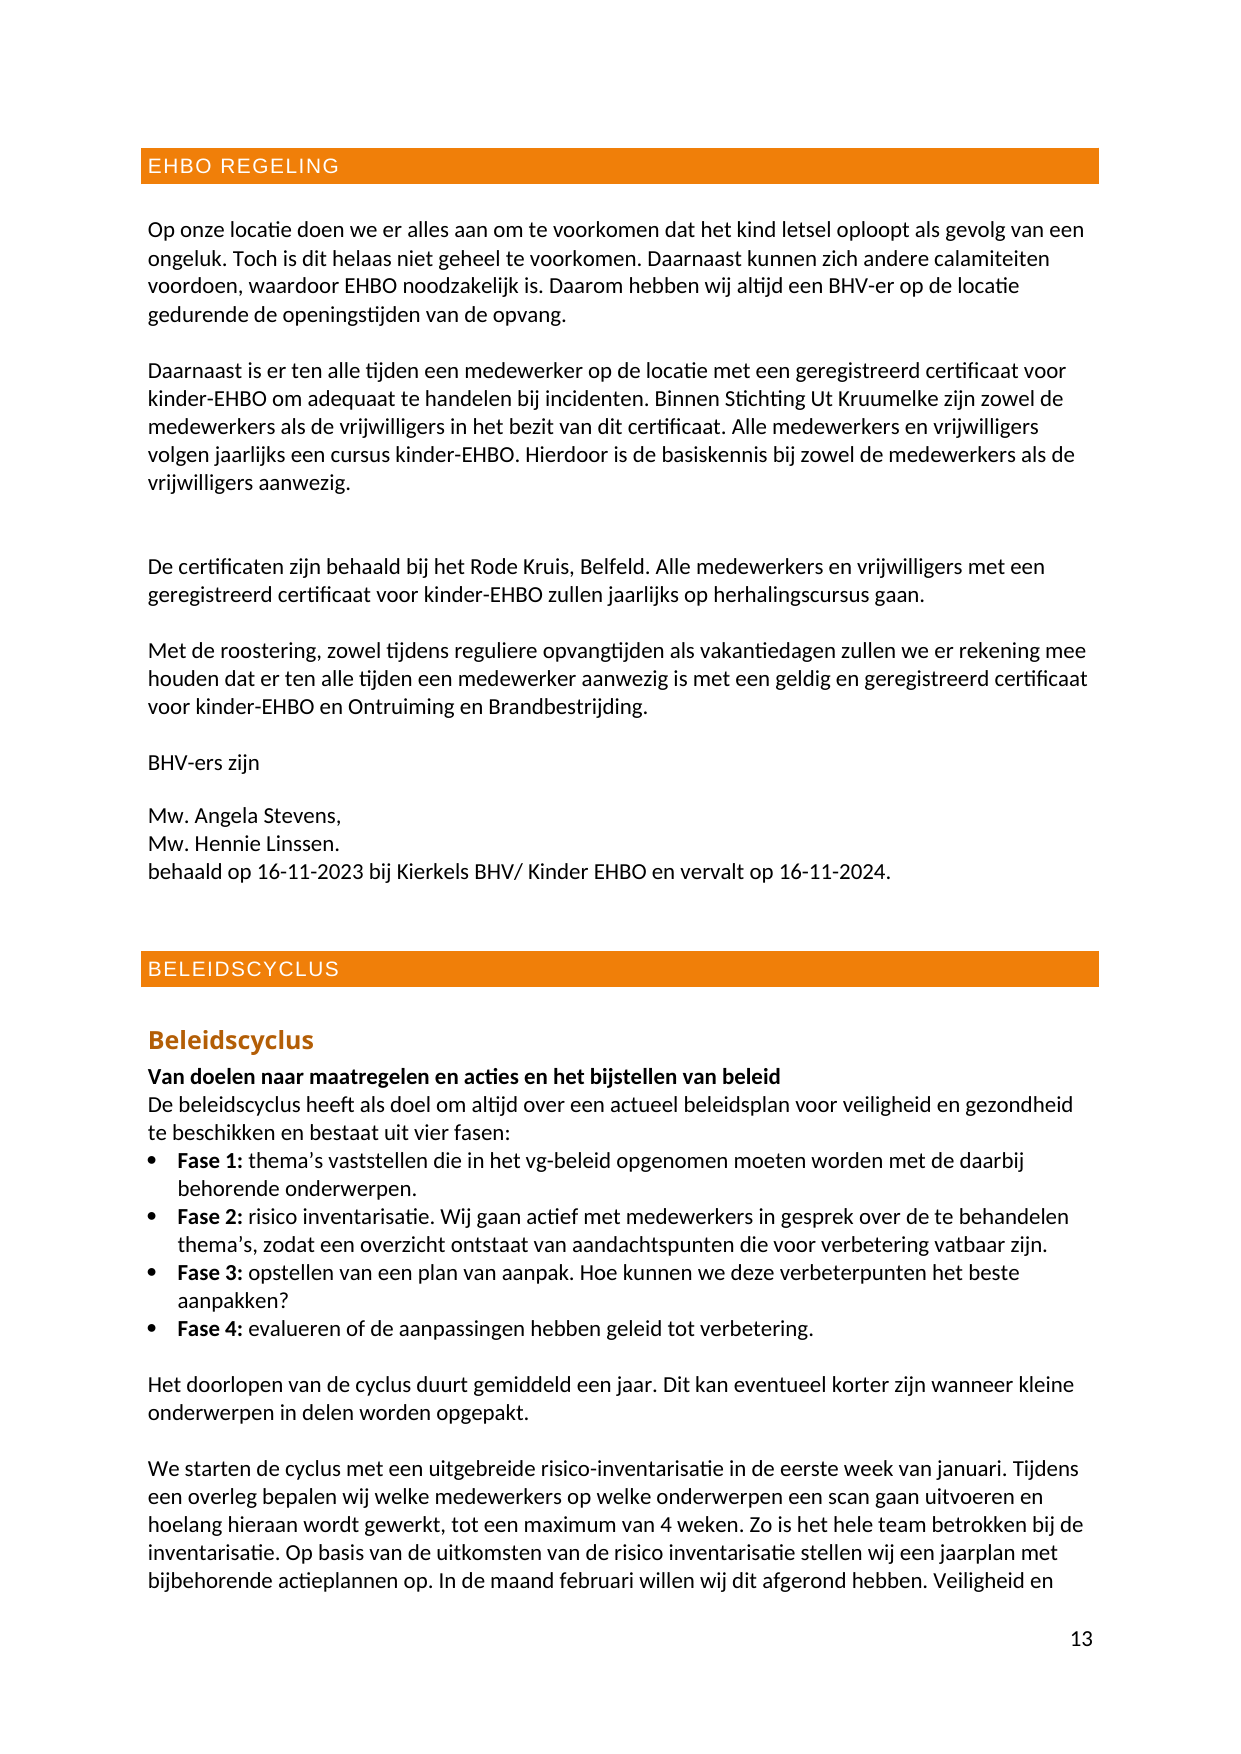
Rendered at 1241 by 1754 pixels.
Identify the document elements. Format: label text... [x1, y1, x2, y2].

list Fase 2: risico inventarisatie. Wij gaan actief met medewerkers in gesprek over de te behandelen thema’s, zodat een overzicht ontstaat van aandachtspunten die voor verbetering vatbaar zijn. [148, 1202, 1093, 1258]
text Daarnaast is er ten alle tijden een medewerker op de locatie met een geregistreerd certificaat voor kinder-EHBO om adequaat te handelen bij incidenten. Binnen Stichting Ut Kruumelke zijn zowel de medewerkers als de vrijwilligers in het bezit van dit certificaat. Alle medewerkers en vrijwilligers volgen jaarlijks een cursus kinder-EHBO. Hierdoor is de basiskennis bij zowel de medewerkers als de vrijwilligers aanwezig. [148, 356, 1093, 496]
text Mw. Angela Stevens, [148, 801, 1093, 829]
list Fase 3: opstellen van een plan van aanpak. Hoe kunnen we deze verbeterpunten het beste aanpakken? [148, 1258, 1093, 1314]
text Van doelen naar maatregelen en acties en het bijstellen van beleid [148, 1062, 1093, 1090]
subtitle EHBO regeling [148, 154, 1093, 178]
subtitle Beleidscyclus [148, 957, 1093, 981]
subtitle Beleidscyclus [148, 1023, 1093, 1057]
text Mw. Hennie Linssen. [148, 829, 1093, 857]
list Fase 1: thema’s vaststellen die in het vg-beleid opgenomen moeten worden met de daarbij behorende onderwerpen. [148, 1146, 1093, 1202]
text BHV-ers zijn [148, 748, 1093, 776]
text De certificaten zijn behaald bij het Rode Kruis, Belfeld. Alle medewerkers en vrijwilligers met een geregistreerd certificaat voor kinder-EHBO zullen jaarlijks op herhalingscursus gaan. [148, 552, 1093, 608]
list Fase 4: evalueren of de aanpassingen hebben geleid tot verbetering. [148, 1314, 1093, 1342]
text De beleidscyclus heeft als doel om altijd over een actueel beleidsplan voor veiligheid en gezondheid te beschikken en bestaat uit vier fasen: [148, 1090, 1093, 1146]
text behaald op 16-11-2023 bij Kierkels BHV/ Kinder EHBO en vervalt op 16-11-2024. [148, 857, 1093, 885]
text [148, 1454, 1093, 1594]
text Op onze locatie doen we er alles aan om te voorkomen dat het kind letsel oploopt als gevolg van een ongeluk. Toch is dit helaas niet geheel te voorkomen. Daarnaast kunnen zich andere calamiteiten voordoen, waardoor EHBO noodzakelijk is. Daarom hebben wij altijd een BHV-er op de locatie gedurende de openingstijden van de opvang. [148, 216, 1093, 328]
text Met de roostering, zowel tijdens reguliere opvangtijden als vakantiedagen zullen we er rekening mee houden dat er ten alle tijden een medewerker aanwezig is met een geldig en geregistreerd certificaat voor kinder-EHBO en Ontruiming en Brandbestrijding. [148, 636, 1093, 720]
text Het doorlopen van de cyclus duurt gemiddeld een jaar. Dit kan eventueel korter zijn wanneer kleine onderwerpen in delen worden opgepakt. [148, 1370, 1093, 1426]
